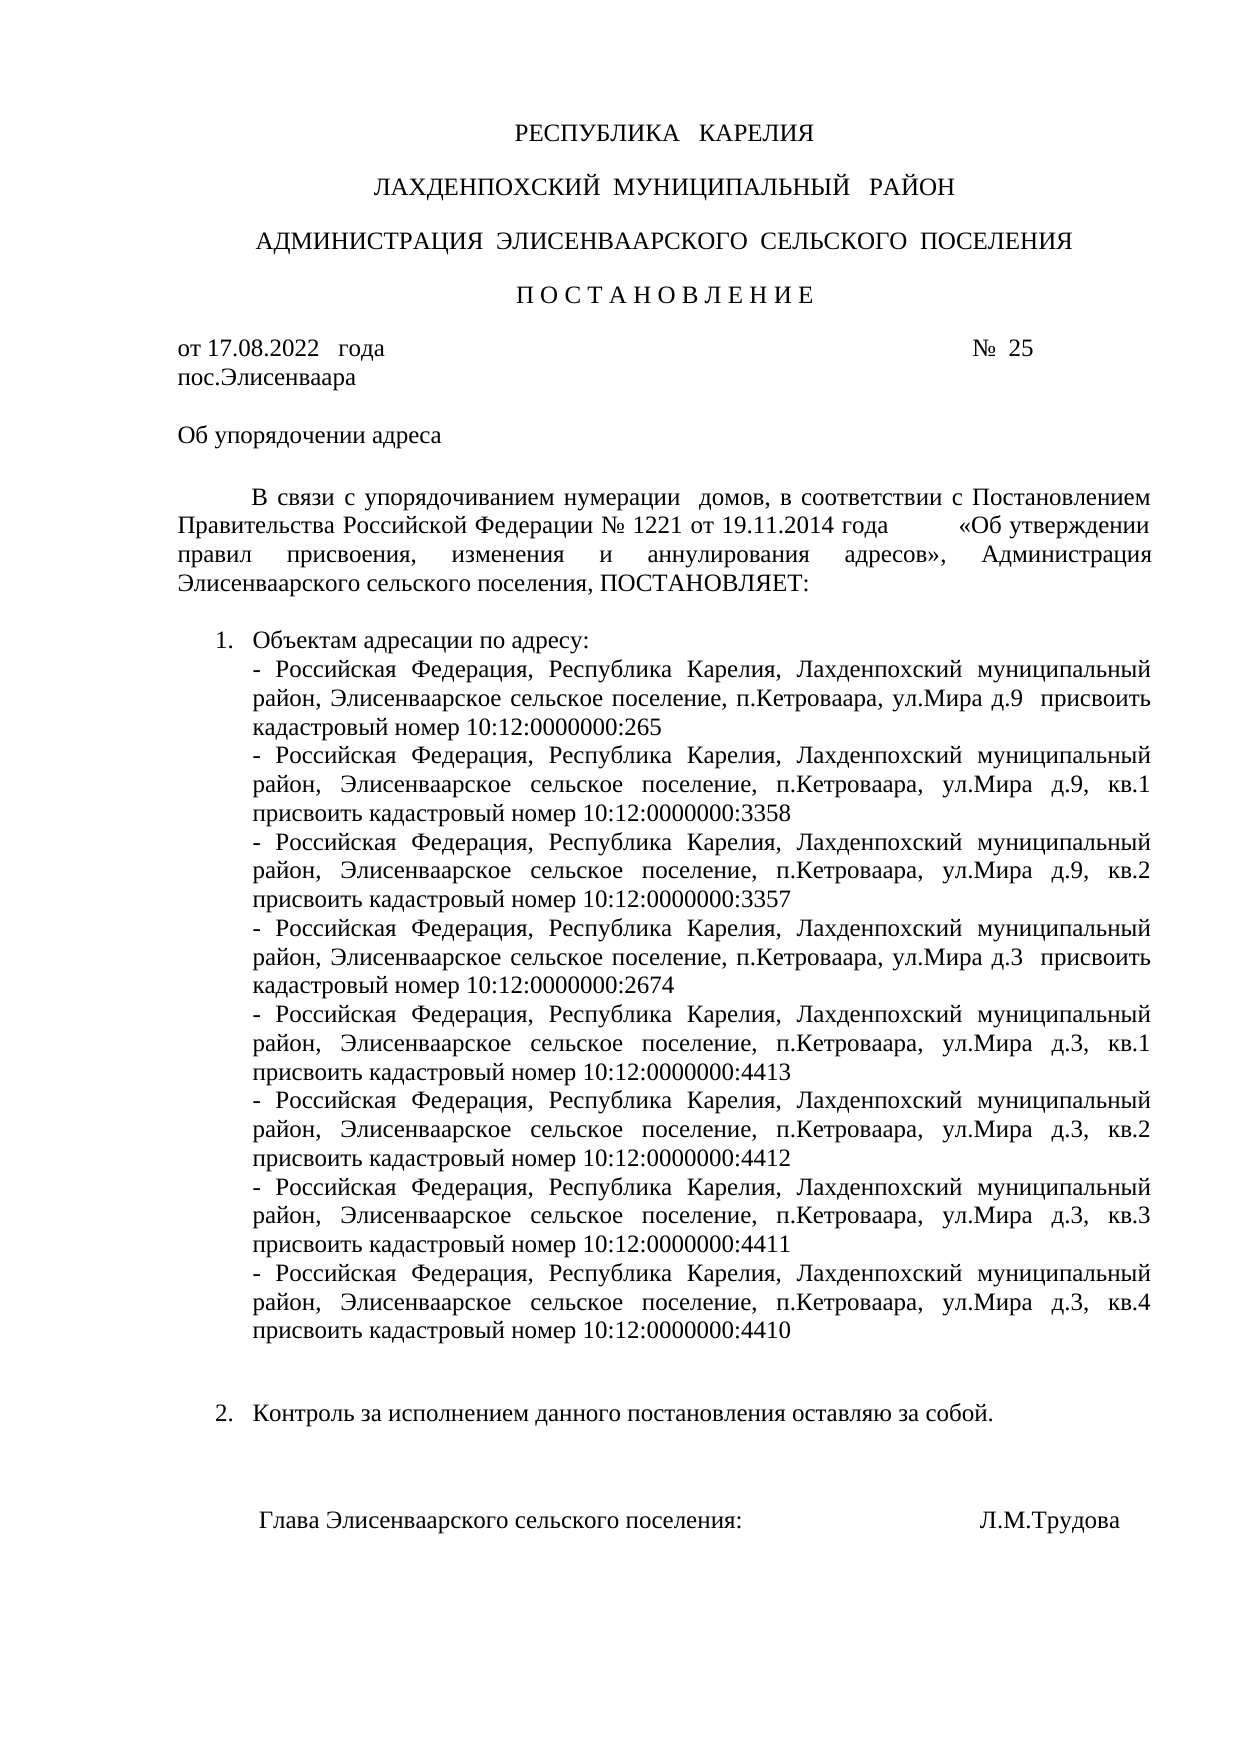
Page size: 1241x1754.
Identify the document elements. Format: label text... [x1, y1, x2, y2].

list - Российская Федерация, Республика Карелия, Лахденпохский муниципальный район, Элисенваарское сельское поселение, п.Кетроваара, ул.Мира д.3, кв.1 присвоить кадастровый номер 10:12:0000000:4413 [252, 999, 1152, 1085]
list - Российская Федерация, Республика Карелия, Лахденпохский муниципальный район, Элисенваарское сельское поселение, п.Кетроваара, ул.Мира д.3, кв.4 присвоить кадастровый номер 10:12:0000000:4410 [252, 1258, 1152, 1344]
list - Российская Федерация, Республика Карелия, Лахденпохский муниципальный район, Элисенваарское сельское поселение, п.Кетроваара, ул.Мира д.3 присвоить кадастровый номер 10:12:0000000:2674 [252, 913, 1152, 999]
list - Российская Федерация, Республика Карелия, Лахденпохский муниципальный район, Элисенваарское сельское поселение, п.Кетроваара, ул.Мира д.9, кв.1 присвоить кадастровый номер 10:12:0000000:3358 [252, 740, 1152, 827]
text В связи с упорядочиванием нумерации домов, в соответствии с Постановлением Правительства Российской Федерации № 1221 от 19.11.2014 года «Об утверждении правил присвоения, изменения и аннулирования адресов», Администрация Элисенваарского сельского поселения, ПОСТАНОВЛЯЕТ: [177, 482, 1152, 597]
text Об упорядочении адреса [177, 420, 1152, 448]
list - Российская Федерация, Республика Карелия, Лахденпохский муниципальный район, Элисенваарское сельское поселение, п.Кетроваара, ул.Мира д.3, кв.3 присвоить кадастровый номер 10:12:0000000:4411 [252, 1172, 1152, 1258]
text пос.Элисенваара [177, 362, 1152, 391]
list Объектам адресации по адресу: [215, 625, 1152, 654]
text П О С Т А Н О В Л Е Н И Е [177, 280, 1152, 308]
text Глава Элисенваарского сельского поселения: Л.М.Трудова [177, 1506, 1152, 1534]
text РЕСПУБЛИКА КАРЕЛИЯ [177, 118, 1152, 147]
text ЛАХДЕНПОХСКИЙ МУНИЦИПАЛЬНЫЙ РАЙОН [177, 172, 1152, 201]
list - Российская Федерация, Республика Карелия, Лахденпохский муниципальный район, Элисенваарское сельское поселение, п.Кетроваара, ул.Мира д.9 присвоить кадастровый номер 10:12:0000000:265 [252, 654, 1152, 740]
text АДМИНИСТРАЦИЯ ЭЛИСЕНВААРСКОГО СЕЛЬСКОГО ПОСЕЛЕНИЯ [177, 226, 1152, 254]
text 2. Контроль за исполнением данного постановления оставляю за собой. [215, 1398, 1152, 1427]
list - Российская Федерация, Республика Карелия, Лахденпохский муниципальный район, Элисенваарское сельское поселение, п.Кетроваара, ул.Мира д.3, кв.2 присвоить кадастровый номер 10:12:0000000:4412 [252, 1085, 1152, 1172]
list - Российская Федерация, Республика Карелия, Лахденпохский муниципальный район, Элисенваарское сельское поселение, п.Кетроваара, ул.Мира д.9, кв.2 присвоить кадастровый номер 10:12:0000000:3357 [252, 827, 1152, 913]
text от 17.08.2022 года № 25 [177, 333, 1152, 362]
